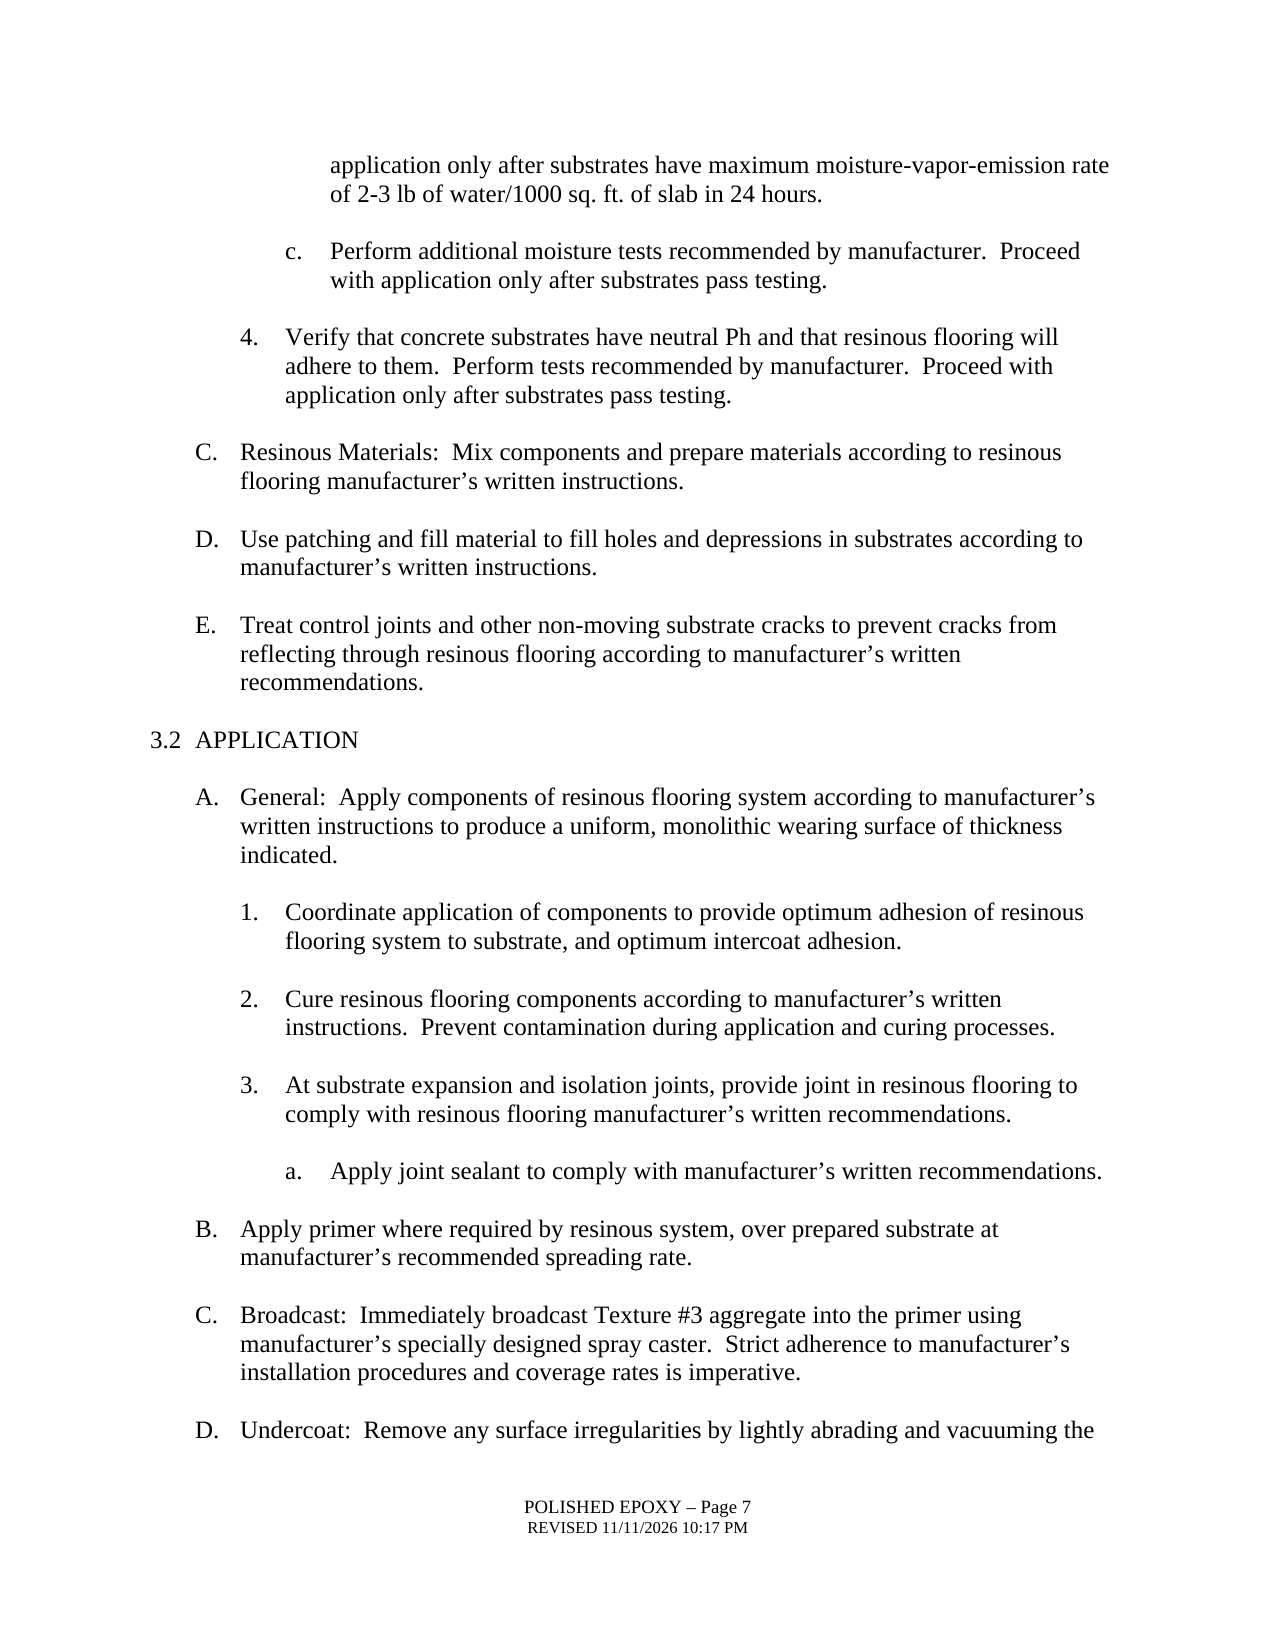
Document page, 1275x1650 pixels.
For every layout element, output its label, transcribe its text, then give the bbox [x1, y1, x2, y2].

text c. Perform additional moisture tests recommended by manufacturer. Proceed [285, 236, 1125, 265]
text E. Treat control joints and other non-moving substrate cracks to prevent cracks from [195, 610, 1125, 639]
text application only after substrates have maximum moisture-vapor-emission rate of 2-3 lb of water/1000 sq. ft. of slab in 24 hours. [330, 150, 1125, 207]
text adhere to them. Perform tests recommended by manufacturer. Proceed with application only after substrates pass testing. [285, 351, 1125, 409]
text C. Resinous Materials: Mix components and prepare materials according to resinous [195, 437, 1125, 466]
text flooring manufacturer’s written instructions. [240, 466, 1125, 495]
text a. Apply joint sealant to comply with manufacturer’s written recommendations. [150, 1156, 1125, 1185]
text 1. Coordinate application of components to provide optimum adhesion of resinous [150, 897, 1125, 926]
text 3.2 APPLICATION [150, 725, 1125, 754]
text reflecting through resinous flooring according to manufacturer’s written recommendations. [240, 639, 1125, 696]
text 4. Verify that concrete substrates have neutral Ph and that resinous flooring will [240, 322, 1125, 351]
text written instructions to produce a uniform, monolithic wearing surface of thickness indicated. [240, 811, 1125, 869]
text D. Use patching and fill material to fill holes and depressions in substrates according to [195, 524, 1125, 552]
text 2. Cure resinous flooring components according to manufacturer’s written [150, 984, 1125, 1012]
text comply with resinous flooring manufacturer’s written recommendations. [285, 1099, 1125, 1127]
text manufacturer’s specially designed spray caster. Strict adherence to manufacturer’s installation procedures and coverage rates is imperative. [240, 1329, 1125, 1386]
text C. Broadcast: Immediately broadcast Texture #3 aggregate into the primer using [150, 1300, 1125, 1329]
text D. Undercoat: Remove any surface irregularities by lightly abrading and vacuuming the [150, 1415, 1125, 1444]
text with application only after substrates pass testing. [330, 265, 1125, 294]
text B. Apply primer where required by resinous system, over prepared substrate at [150, 1214, 1125, 1242]
text 3. At substrate expansion and isolation joints, provide joint in resinous flooring to [150, 1070, 1125, 1099]
text A. General: Apply components of resinous flooring system according to manufacturer’s [150, 782, 1125, 811]
text manufacturer’s written instructions. [240, 552, 1125, 581]
text manufacturer’s recommended spreading rate. [240, 1242, 1125, 1271]
text flooring system to substrate, and optimum intercoat adhesion. [285, 926, 1125, 955]
text instructions. Prevent contamination during application and curing processes. [285, 1012, 1125, 1041]
